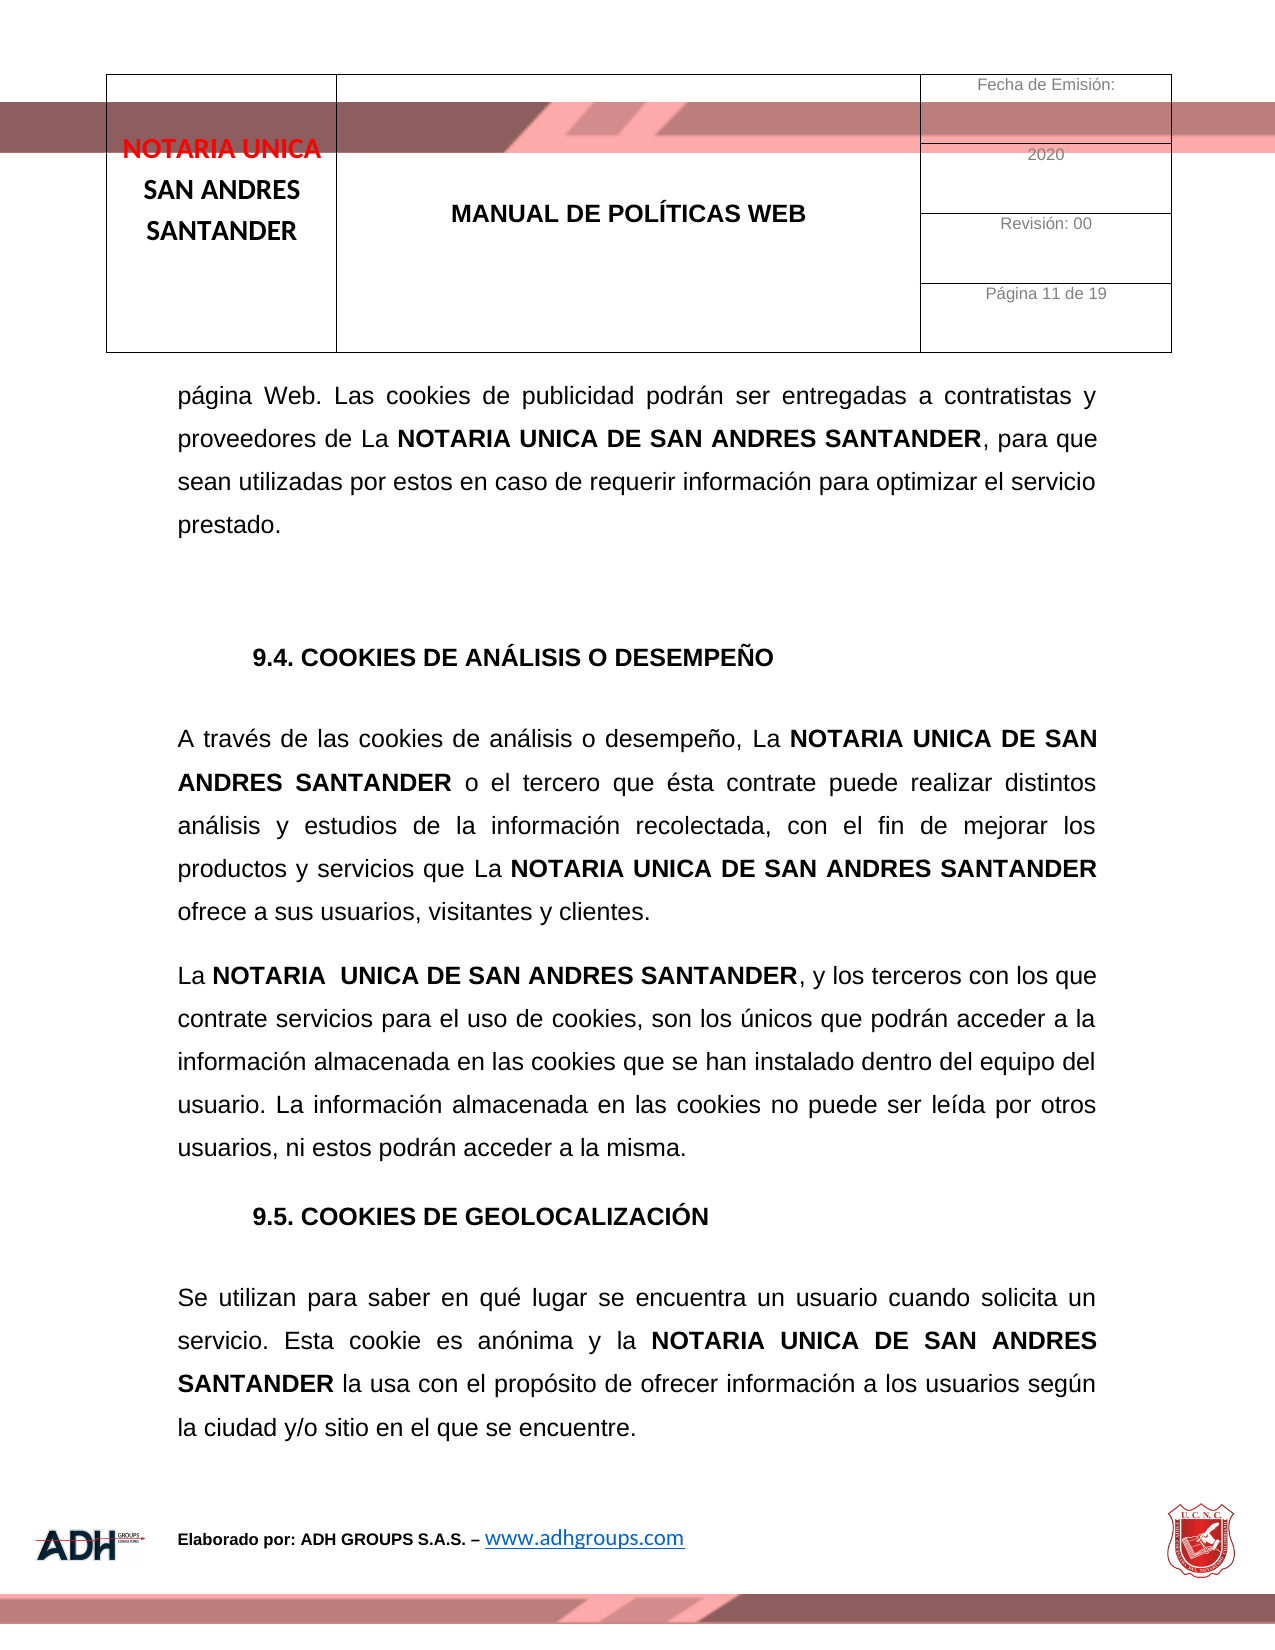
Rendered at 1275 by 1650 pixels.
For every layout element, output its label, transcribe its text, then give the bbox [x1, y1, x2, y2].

subtitle 9.5. COOKIES DE GEOLOCALIZACIÓN [252, 1201, 1098, 1230]
text Se utilizan para saber en qué lugar se encuentra un usuario cuando solicita un servicio. Esta cookie es anónima y la NOTARIA UNICA DE SAN ANDRES SANTANDER la usa con el propósito de ofrecer información a los usuarios según la ciudad y/o sitio en el que se encuentre. [177, 1283, 1098, 1441]
picture [1167, 1503, 1235, 1578]
text La NOTARIA UNICA DE SAN ANDRES SANTANDER, y los terceros con los que contrate servicios para el uso de cookies, son los únicos que podrán acceder a la información almacenada en las cookies que se han instalado dentro del equipo del usuario. La información almacenada en las cookies no puede ser leída por otros usuarios, ni estos podrán acceder a la misma. [177, 961, 1098, 1162]
picture [36, 1528, 146, 1565]
text A través de las cookies de análisis o desempeño, La NOTARIA UNICA DE SAN ANDRES SANTANDER o el tercero que ésta contrate puede realizar distintos análisis y estudios de la información recolectada, con el fin de mejorar los productos y servicios que La NOTARIA UNICA DE SAN ANDRES SANTANDER ofrece a sus usuarios, visitantes y clientes. [177, 724, 1098, 926]
subtitle 9.4. COOKIES DE ANÁLISIS O DESEMPEÑO [252, 643, 1098, 671]
